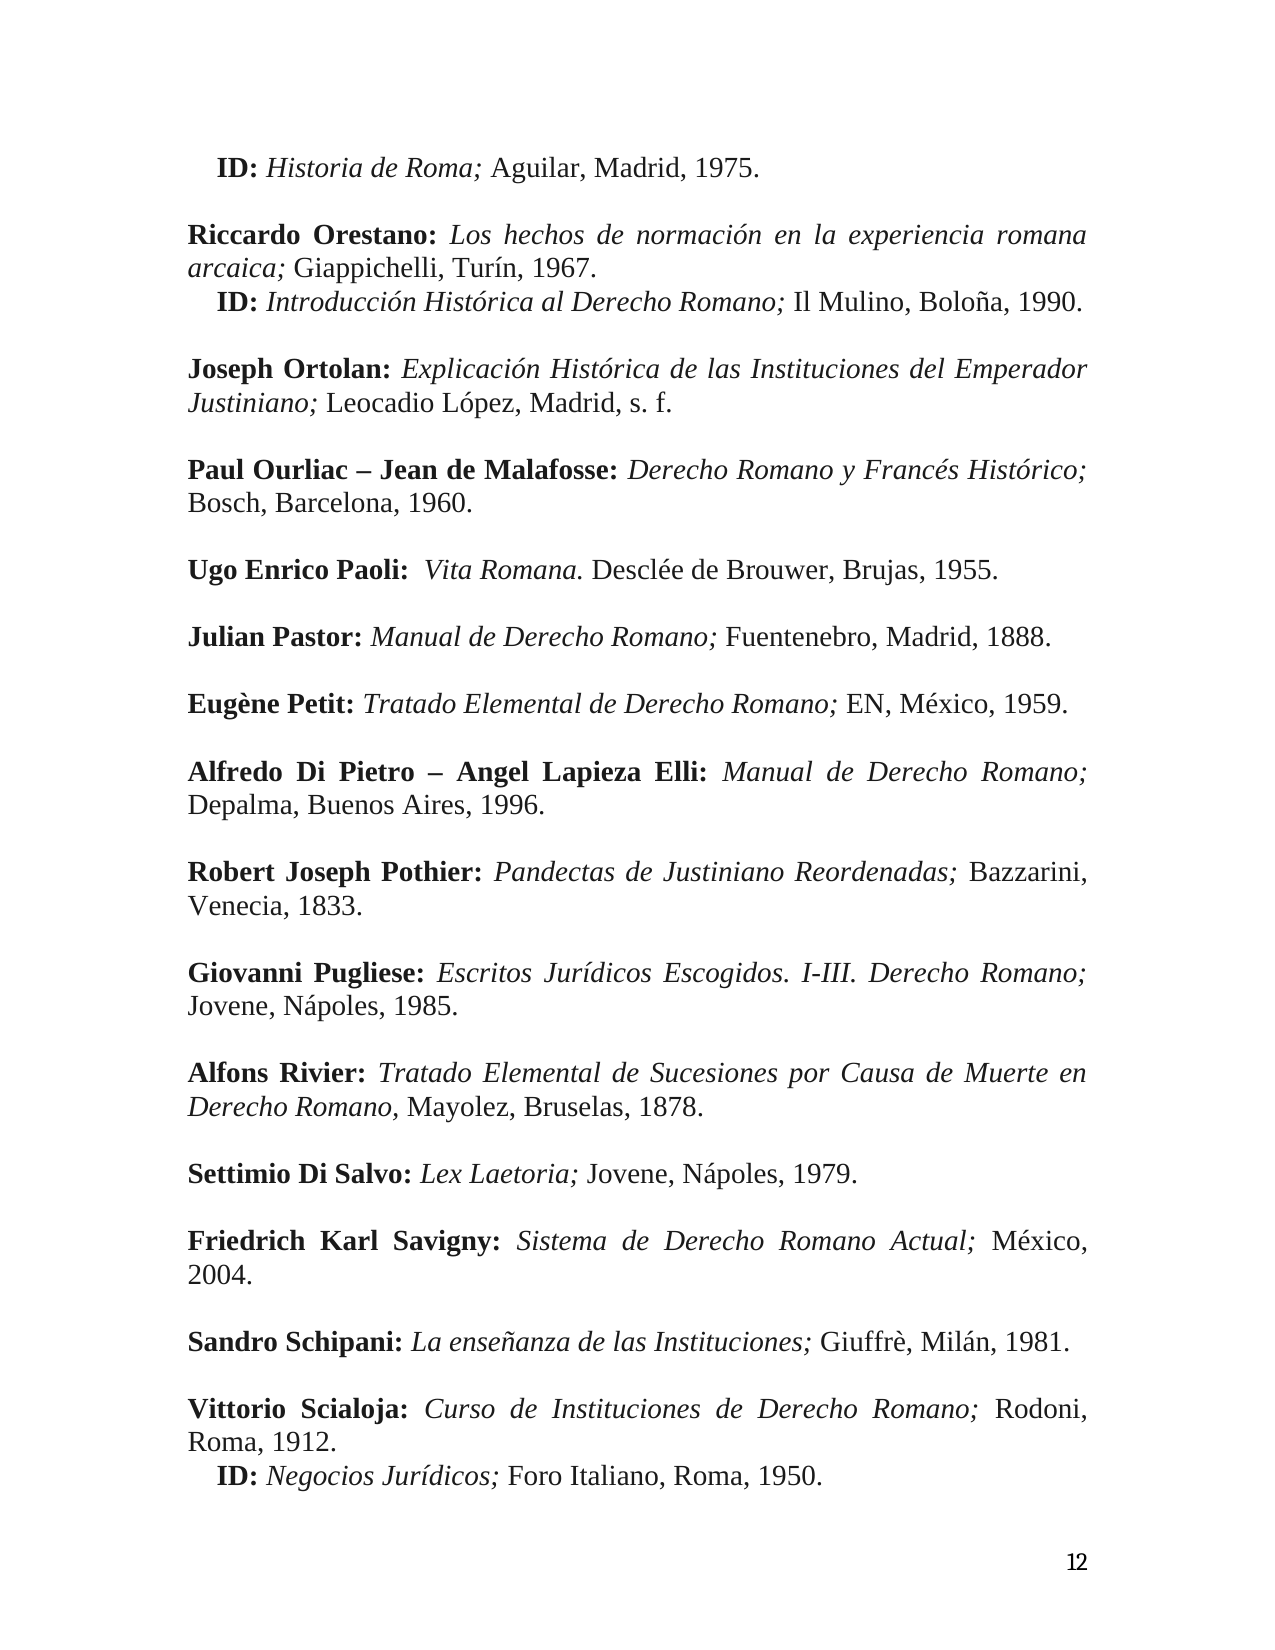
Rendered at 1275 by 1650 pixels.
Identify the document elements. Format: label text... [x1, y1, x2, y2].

text Alfons Rivier: Tratado Elemental de Sucesiones por Causa de Muerte en Derecho Romano, Mayolez, Bruselas, 1878. [187, 1056, 1088, 1123]
text Giovanni Pugliese: Escritos Jurídicos Escogidos. I-III. Derecho Romano; Jovene, Nápoles, 1985. [187, 955, 1088, 1022]
text Alfredo Di Pietro – Angel Lapieza Elli: Manual de Derecho Romano; Depalma, Buenos Aires, 1996. [187, 754, 1088, 821]
text Julian Pastor: Manual de Derecho Romano; Fuentenebro, Madrid, 1888. [187, 619, 1088, 653]
text ID: Historia de Roma; Aguilar, Madrid, 1975. [187, 150, 1088, 183]
text Riccardo Orestano: Los hechos de normación en la experiencia romana arcaica; Giappichelli, Turín, 1967. [187, 217, 1088, 284]
text Settimio Di Salvo: Lex Laetoria; Jovene, Nápoles, 1979. [187, 1156, 1088, 1190]
text Vittorio Scialoja: Curso de Instituciones de Derecho Romano; Rodoni, Roma, 1912. [187, 1391, 1088, 1458]
text ID: Introducción Histórica al Derecho Romano; Il Mulino, Boloña, 1990. [187, 284, 1088, 318]
text Sandro Schipani: La enseñanza de las Instituciones; Giuffrè, Milán, 1981. [187, 1324, 1088, 1357]
text Paul Ourliac – Jean de Malafosse: Derecho Romano y Francés Histórico; Bosch, Barcelona, 1960. [187, 452, 1088, 519]
text ID: Negocios Jurídicos; Foro Italiano, Roma, 1950. [187, 1458, 1088, 1492]
text Friedrich Karl Savigny: Sistema de Derecho Romano Actual; México, 2004. [187, 1223, 1088, 1290]
text Eugène Petit: Tratado Elemental de Derecho Romano; EN, México, 1959. [187, 687, 1088, 720]
text Robert Joseph Pothier: Pandectas de Justiniano Reordenadas; Bazzarini, Venecia, 1833. [187, 854, 1088, 921]
text Ugo Enrico Paoli: Vita Romana. Desclée de Brouwer, Brujas, 1955. [187, 552, 1088, 586]
text Joseph Ortolan: Explicación Histórica de las Instituciones del Emperador Justiniano; Leocadio López, Madrid, s. f. [187, 351, 1088, 418]
